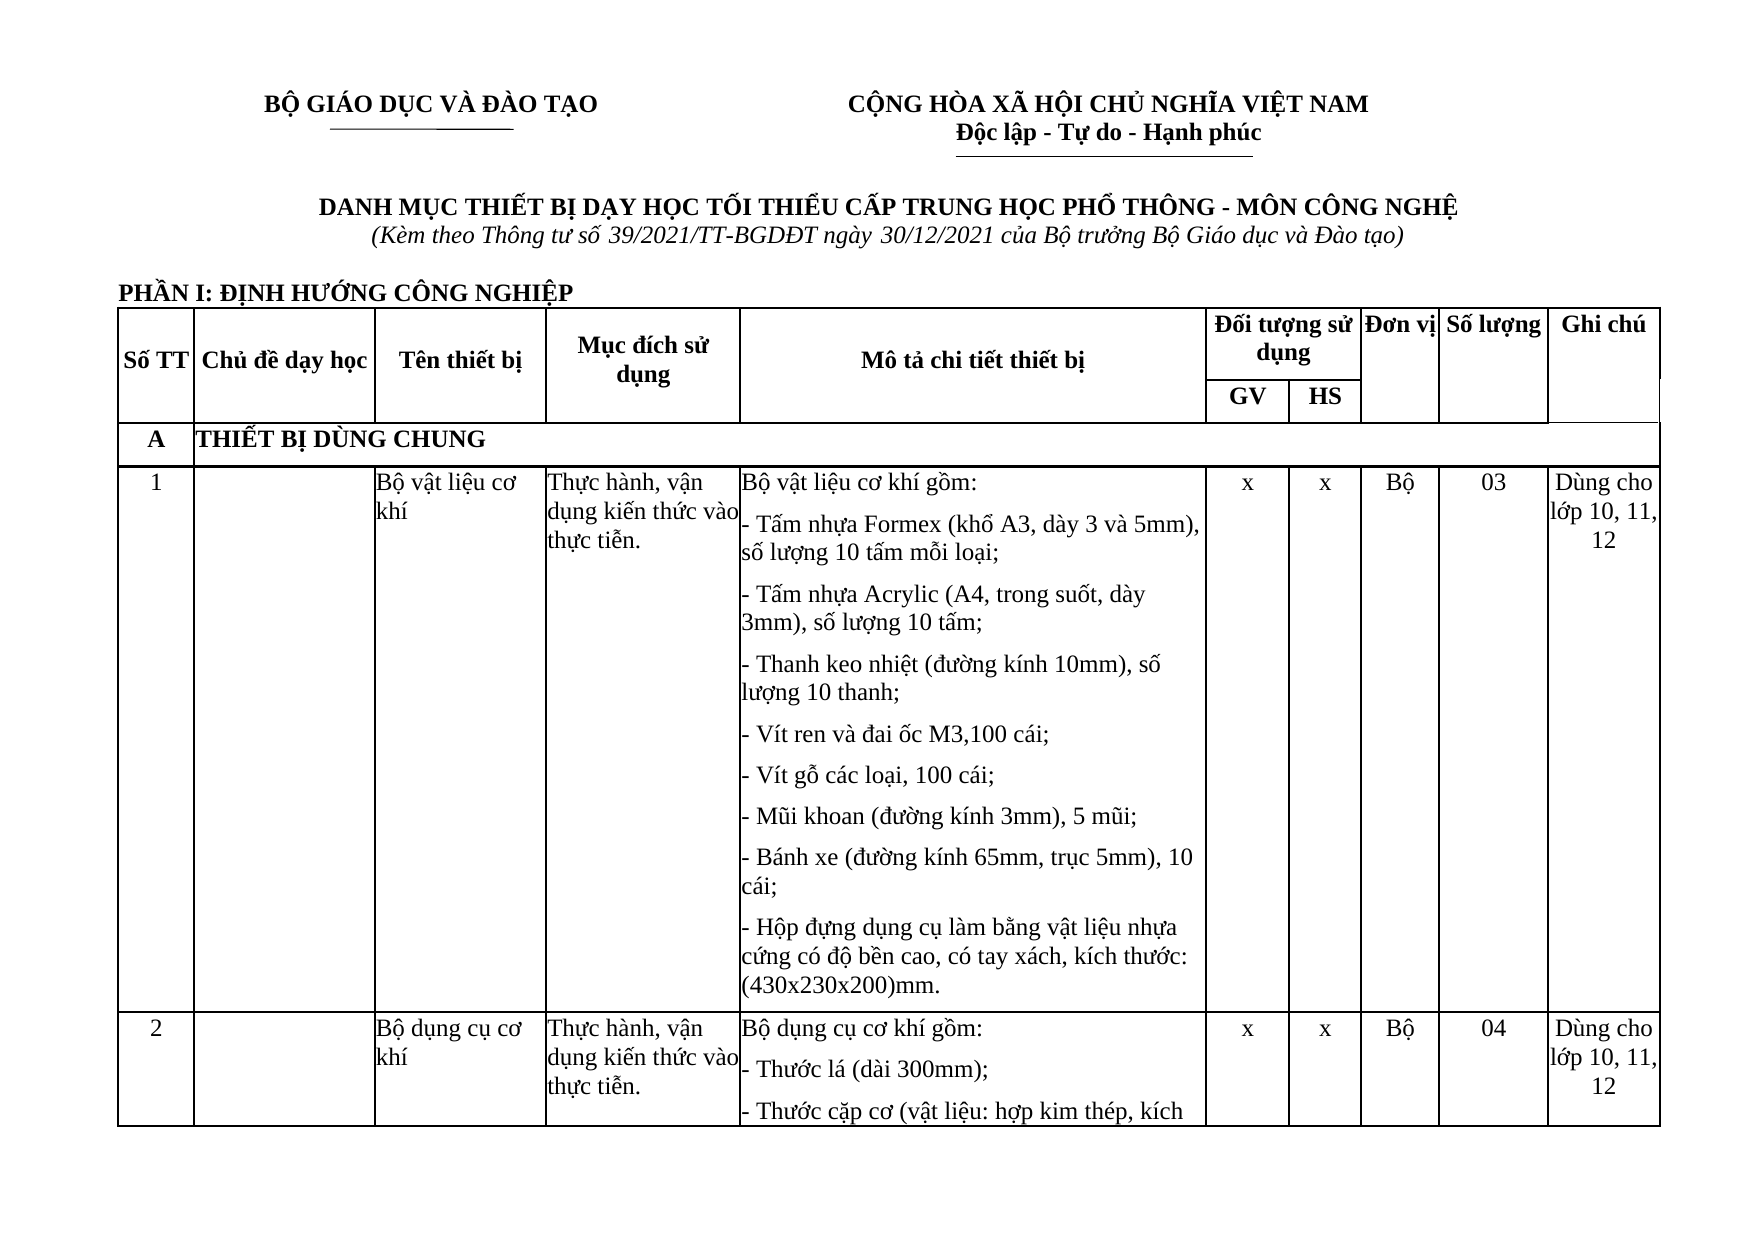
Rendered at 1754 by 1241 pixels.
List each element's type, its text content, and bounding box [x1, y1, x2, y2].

table_cell A [119, 424, 193, 465]
table_header Ghi chú [1549, 309, 1659, 379]
table_cell Bộ vật liệu cơ khí gồm: - Tấm nhựa Formex (khổ A3, dày 3 và 5mm), số lượng 10 tấm mỗi loại; - Tấm nhựa Acrylic (A4, trong suốt, dày 3mm), số lượng 10 tấm; - Thanh keo nhiệt (đường kính 10mm), số lượng 10 thanh; - Vít ren và đai ốc M3,100 cái; - Vít gỗ các loại, 100 cái; - Mũi khoan (đường kính 3mm), 5 mũi; - Bánh xe (đường kính 65mm, trục 5mm), 10 cái; - Hộp đựng dụng cụ làm bằng vật liệu nhựa cứng có độ bền cao, có tay xách, kích thước: (430x230x200)mm. [741, 468, 1205, 1011]
table_cell x [1207, 1013, 1288, 1124]
table_header Đối tượng sử dụng [1207, 309, 1360, 379]
table_header CỘNG HÒA XÃ HỘI CHỦ NGHĨA VIỆT NAM Độc lập - Tự do - Hạnh phúc [651, 89, 1566, 192]
table_cell Thực hành, vận dụng kiến thức vào thực tiễn. [547, 468, 739, 1011]
table_cell 2 [119, 1013, 193, 1124]
table_cell 03 [1440, 468, 1547, 1011]
table_cell [195, 1013, 374, 1124]
table_cell 04 [1440, 1013, 1547, 1124]
table_header Mô tả chi tiết thiết bị [741, 309, 1205, 422]
table_cell Dùng cho lớp 10, 11, 12 [1549, 468, 1659, 1011]
table_header Chủ đề dạy học [195, 309, 374, 422]
table_cell 1 [119, 468, 193, 1011]
table_header Số TT [119, 309, 193, 422]
table_cell THIẾT BỊ DÙNG CHUNG [195, 422, 1659, 465]
table_cell [1549, 379, 1659, 422]
text PHẦN I: ĐỊNH HƯỚNG CÔNG NGHIỆP [118, 278, 1659, 307]
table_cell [547, 1013, 739, 1124]
table_header Số lượng [1440, 309, 1547, 422]
table_cell GV [1207, 381, 1288, 422]
table_cell [195, 468, 374, 1011]
table_header Tên thiết bị [376, 309, 545, 422]
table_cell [741, 1013, 1205, 1124]
table_cell [1362, 379, 1438, 422]
table_cell HS [1290, 381, 1360, 422]
table_cell Bộ vật liệu cơ khí [376, 468, 545, 1011]
table_header BỘ GIÁO DỤC VÀ ĐÀO TẠO [211, 89, 651, 192]
table_cell Bộ [1362, 1013, 1438, 1124]
table_cell Bộ dụng cụ cơ khí [376, 1013, 545, 1124]
table_cell x [1290, 1013, 1360, 1124]
table_cell Bộ [1362, 468, 1438, 1011]
text DANH MỤC THIẾT BỊ DẠY HỌC TỐI THIỂU CẤP TRUNG HỌC PHỔ THÔNG - MÔN CÔNG NGHỆ [118, 192, 1659, 220]
table_header Đơn vị [1362, 309, 1438, 379]
text (Kèm theo Thông tư số 39/2021/TT-BGDĐT ngày 30/12/2021 của Bộ trưởng Bộ Giáo dục và Đào tạo) [118, 220, 1659, 249]
table_cell x [1290, 468, 1360, 1011]
table_header Mục đích sử dụng [547, 309, 739, 422]
table_cell x [1207, 468, 1288, 1011]
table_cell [1549, 1013, 1659, 1124]
